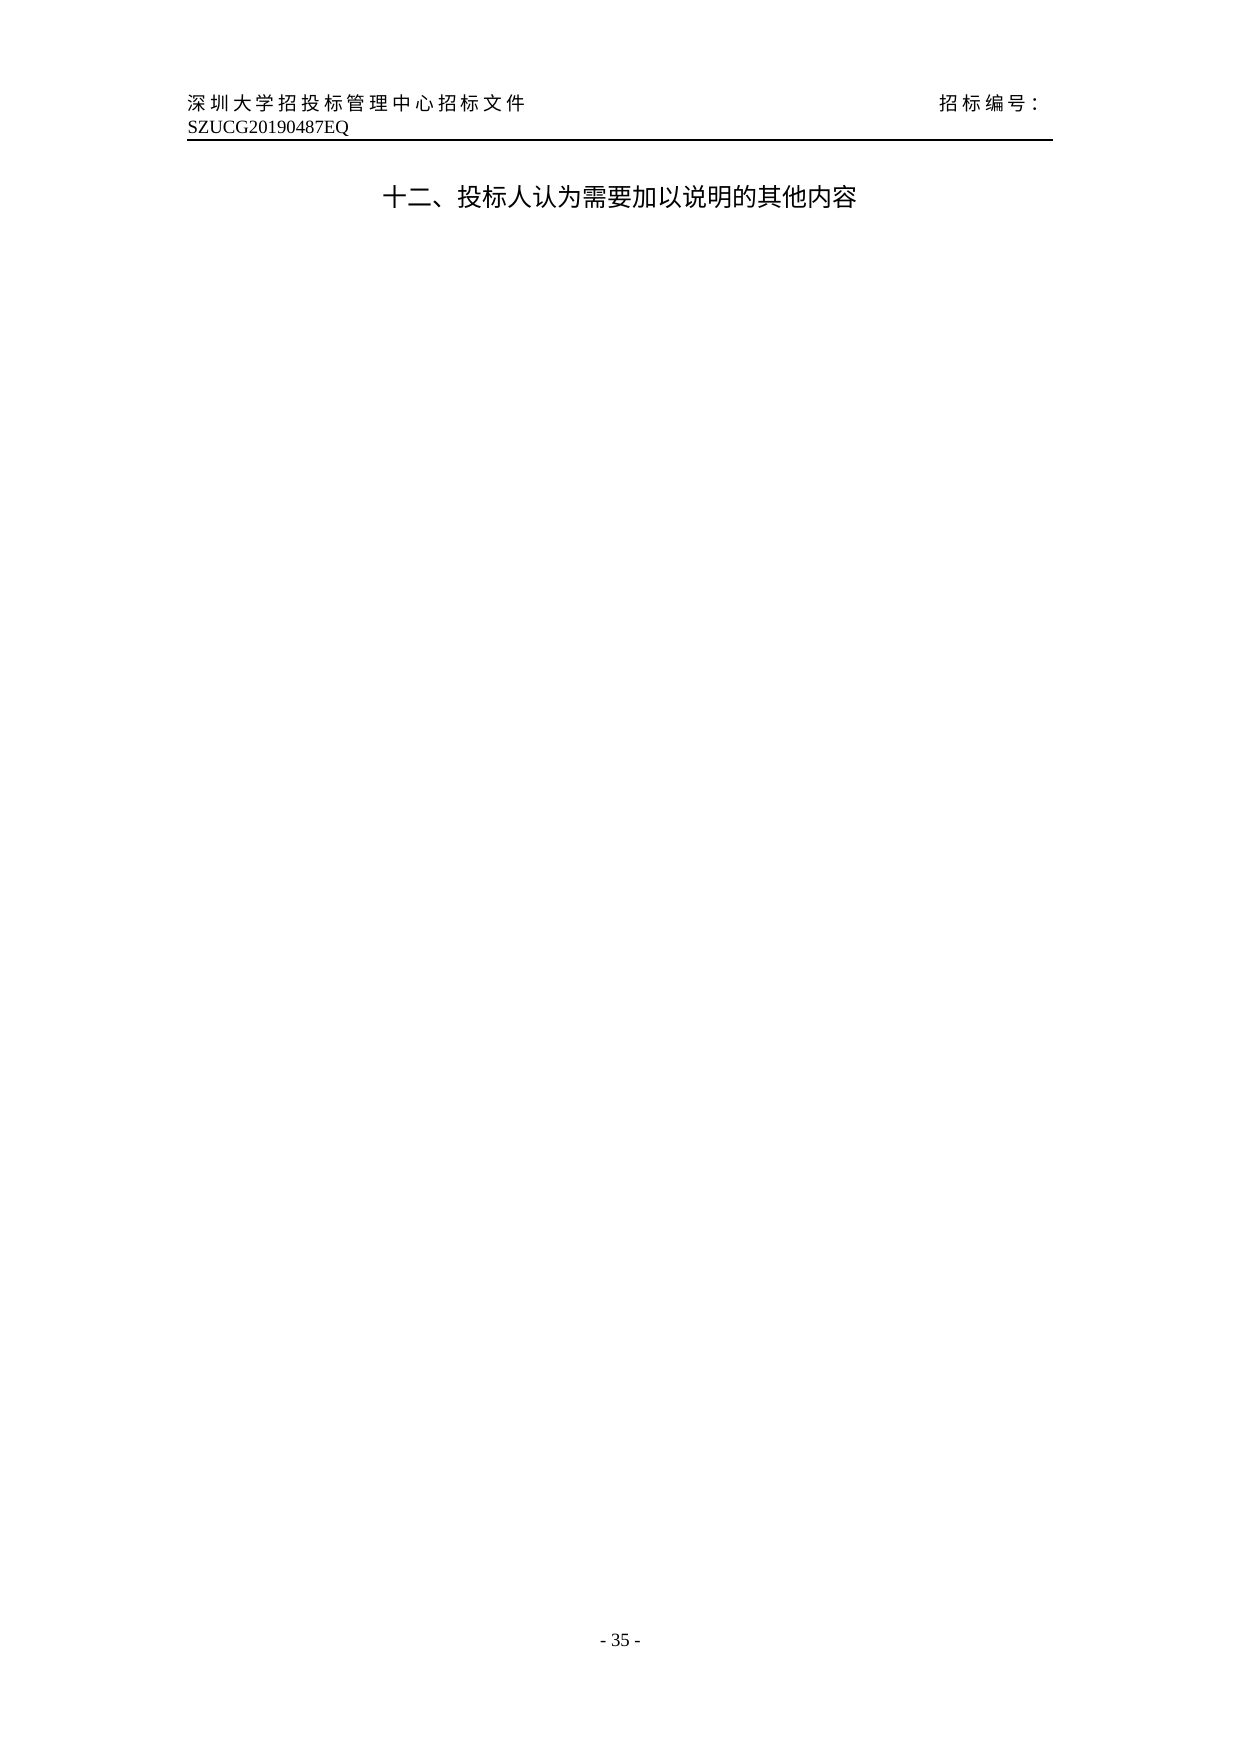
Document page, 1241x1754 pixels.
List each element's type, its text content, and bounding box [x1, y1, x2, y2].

subtitle 十二、投标人认为需要加以说明的其他内容 [187, 177, 1053, 213]
